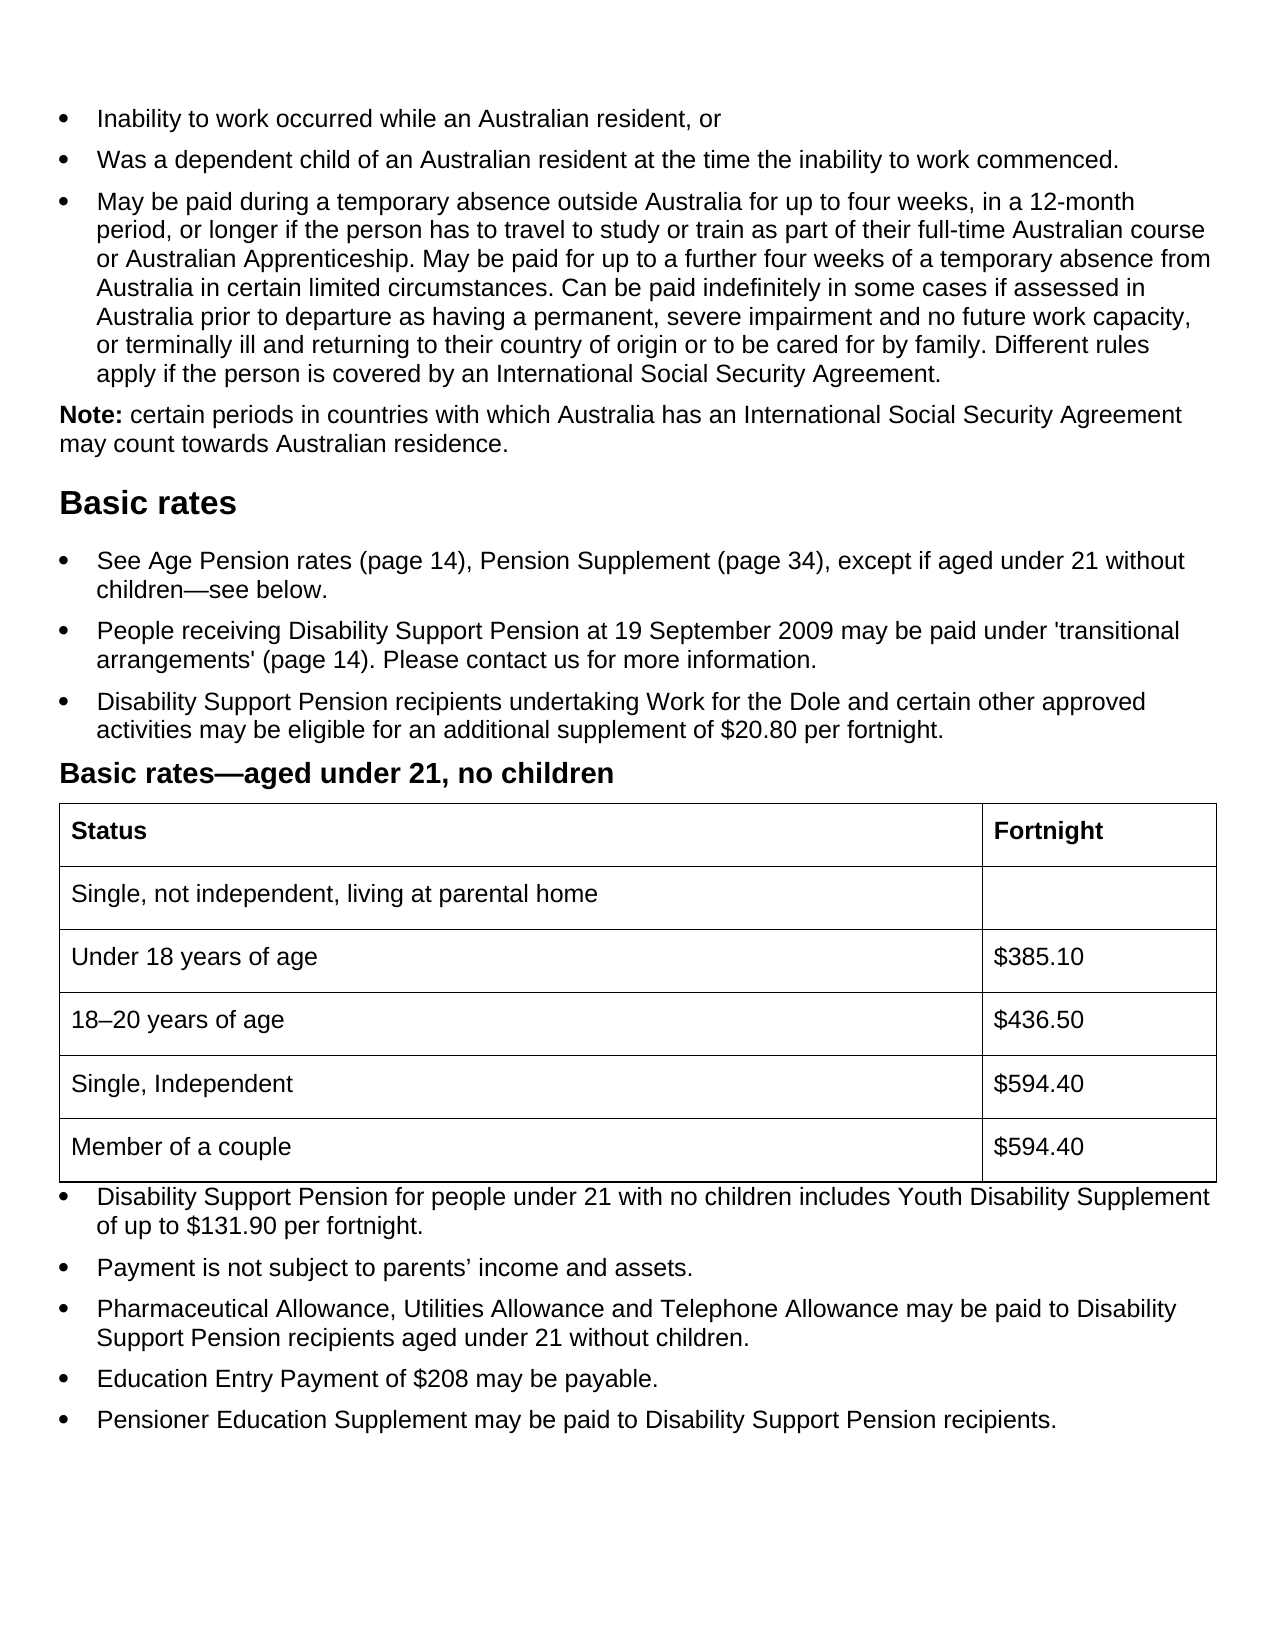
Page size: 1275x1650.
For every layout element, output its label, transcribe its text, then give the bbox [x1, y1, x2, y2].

list Inability to work occurred while an Australian resident, or [59, 104, 1216, 133]
list Pensioner Education Supplement may be paid to Disability Support Pension recipients. [59, 1405, 1216, 1434]
list Pharmaceutical Allowance, Utilities Allowance and Telephone Allowance may be paid to Disability Support Pension recipients aged under 21 without children. [59, 1294, 1216, 1351]
subtitle Basic rates—aged under 21, no children [59, 757, 1216, 790]
table_cell Single, Independent [60, 1056, 982, 1118]
list May be paid during a temporary absence outside Australia for up to four weeks, in a 12-month period, or longer if the person has to travel to study or train as part of their full-time Australian course or Australian Apprenticeship. May be paid for up to a further four weeks of a temporary absence from Australia in certain limited circumstances. Can be paid indefinitely in some cases if assessed in Australia prior to departure as having a permanent, severe impairment and no future work capacity, or terminally ill and returning to their country of origin or to be cared for by family. Different rules apply if the person is covered by an International Social Security Agreement. [59, 186, 1216, 388]
table_header Status [60, 804, 982, 866]
list Disability Support Pension recipients undertaking Work for the Dole and certain other approved activities may be eligible for an additional supplement of $20.80 per fortnight. [59, 686, 1216, 744]
table_cell [983, 867, 1216, 929]
list Was a dependent child of an Australian resident at the time the inability to work commenced. [59, 145, 1216, 174]
table_cell $385.10 [983, 930, 1216, 992]
list Payment is not subject to parents’ income and assets. [59, 1252, 1216, 1281]
table_cell Member of a couple [60, 1119, 982, 1181]
table_header Fortnight [983, 804, 1216, 866]
list See Age Pension rates (page 14), Pension Supplement (page 34), except if aged under 21 without children—see below. [59, 546, 1216, 604]
table_cell $594.40 [983, 1056, 1216, 1118]
table_cell $436.50 [983, 993, 1216, 1055]
subtitle Basic rates [59, 483, 1216, 521]
table_cell $594.40 [983, 1119, 1216, 1181]
text Note: certain periods in countries with which Australia has an International Social Security Agreement may count towards Australian residence. [59, 400, 1216, 458]
table_cell Single, not independent, living at parental home [60, 867, 982, 929]
table_cell Under 18 years of age [60, 930, 982, 992]
list People receiving Disability Support Pension at 19 September 2009 may be paid under 'transitional arrangements' (page 14). Please contact us for more information. [59, 616, 1216, 674]
table_cell 18–20 years of age [60, 993, 982, 1055]
list Education Entry Payment of $208 may be payable. [59, 1364, 1216, 1393]
list Disability Support Pension for people under 21 with no children includes Youth Disability Supplement of up to $131.90 per fortnight. [59, 1183, 1216, 1240]
